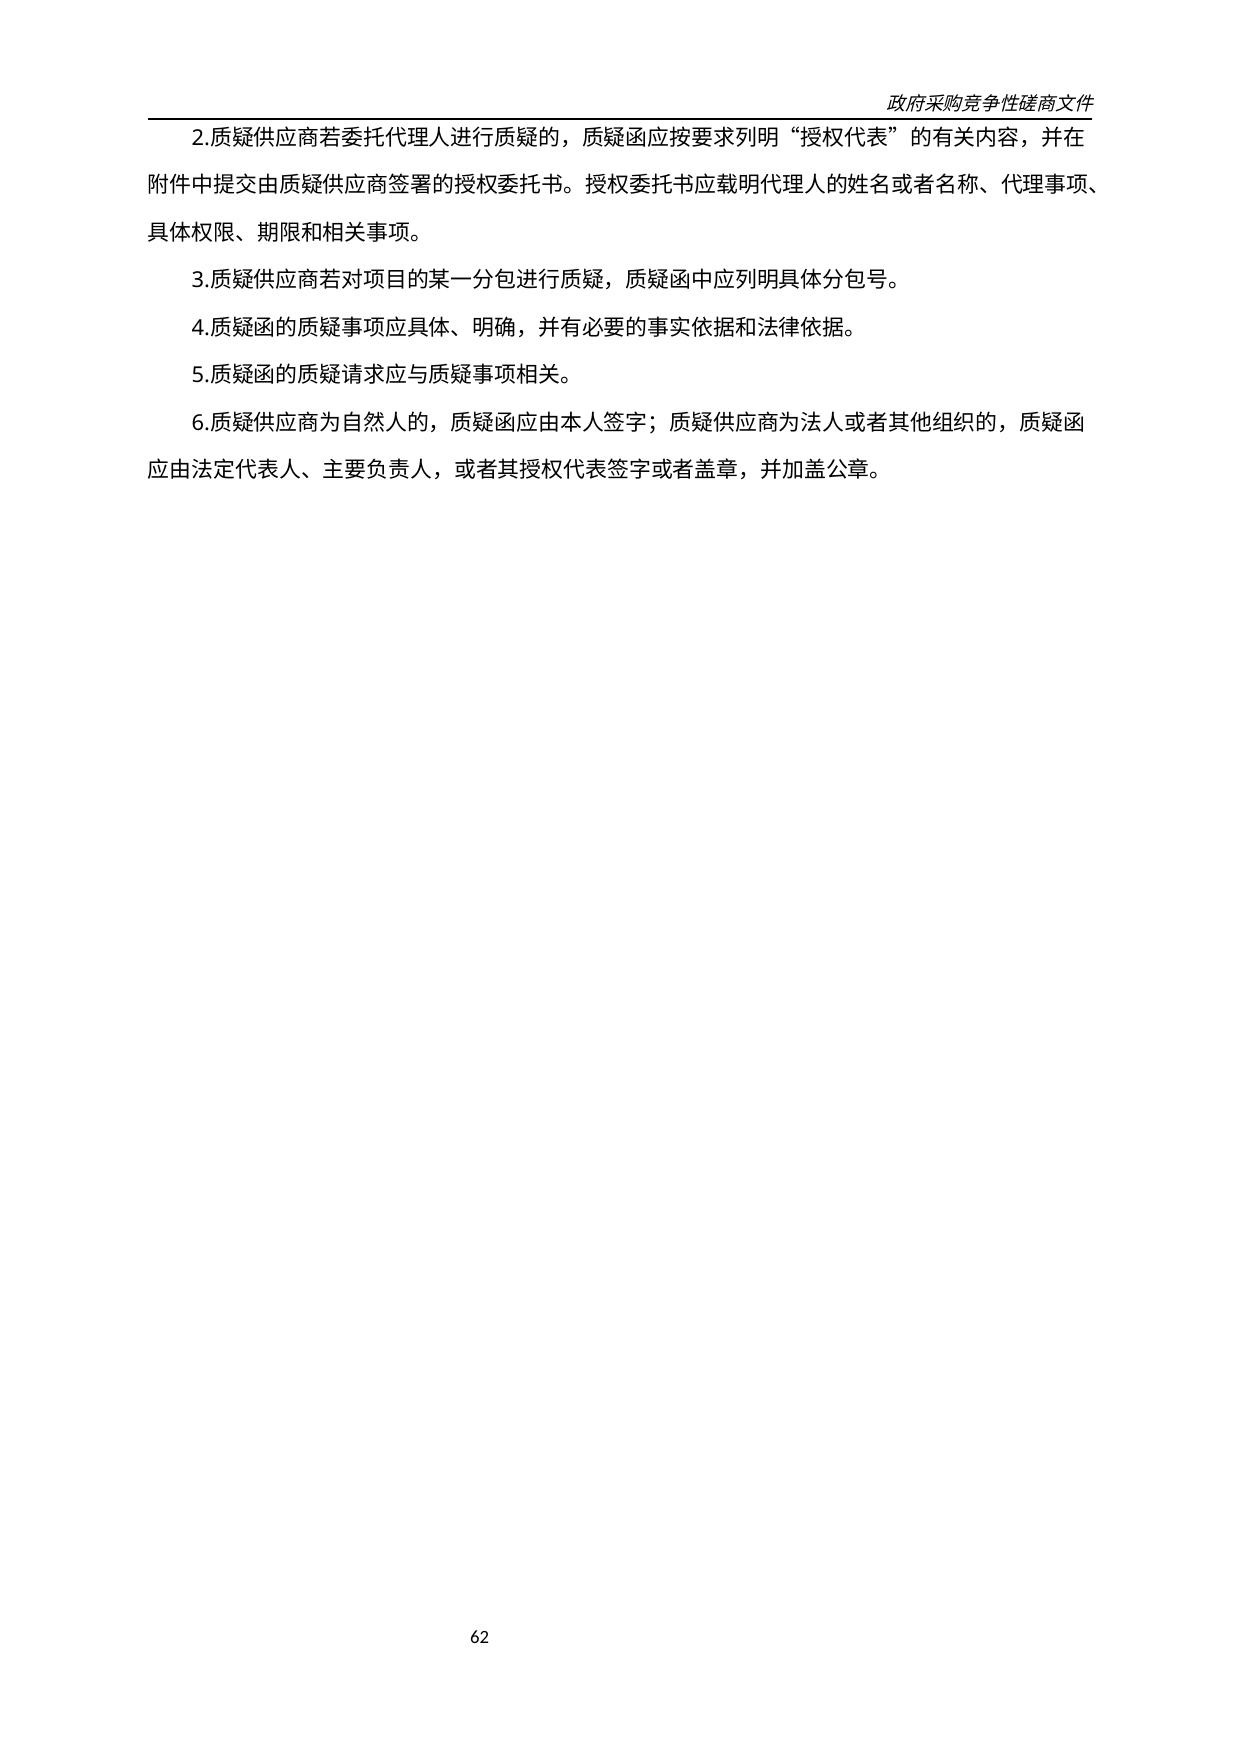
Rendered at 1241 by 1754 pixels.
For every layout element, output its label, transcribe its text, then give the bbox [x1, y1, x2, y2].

text 3.质疑供应商若对项目的某一分包进行质疑，质疑函中应列明具体分包号。 [148, 262, 1092, 294]
text 2.质疑供应商若委托代理人进行质疑的，质疑函应按要求列明“授权代表”的有关内容，并在附件中提交由质疑供应商签署的授权委托书。授权委托书应载明代理人的姓名或者名称、代理事项、具体权限、期限和相关事项。 [148, 120, 1092, 246]
text 6.质疑供应商为自然人的，质疑函应由本人签字；质疑供应商为法人或者其他组织的，质疑函应由法定代表人、主要负责人，或者其授权代表签字或者盖章，并加盖公章。 [148, 405, 1092, 484]
text 5.质疑函的质疑请求应与质疑事项相关。 [148, 357, 1092, 389]
text 4.质疑函的质疑事项应具体、明确，并有必要的事实依据和法律依据。 [148, 310, 1092, 341]
